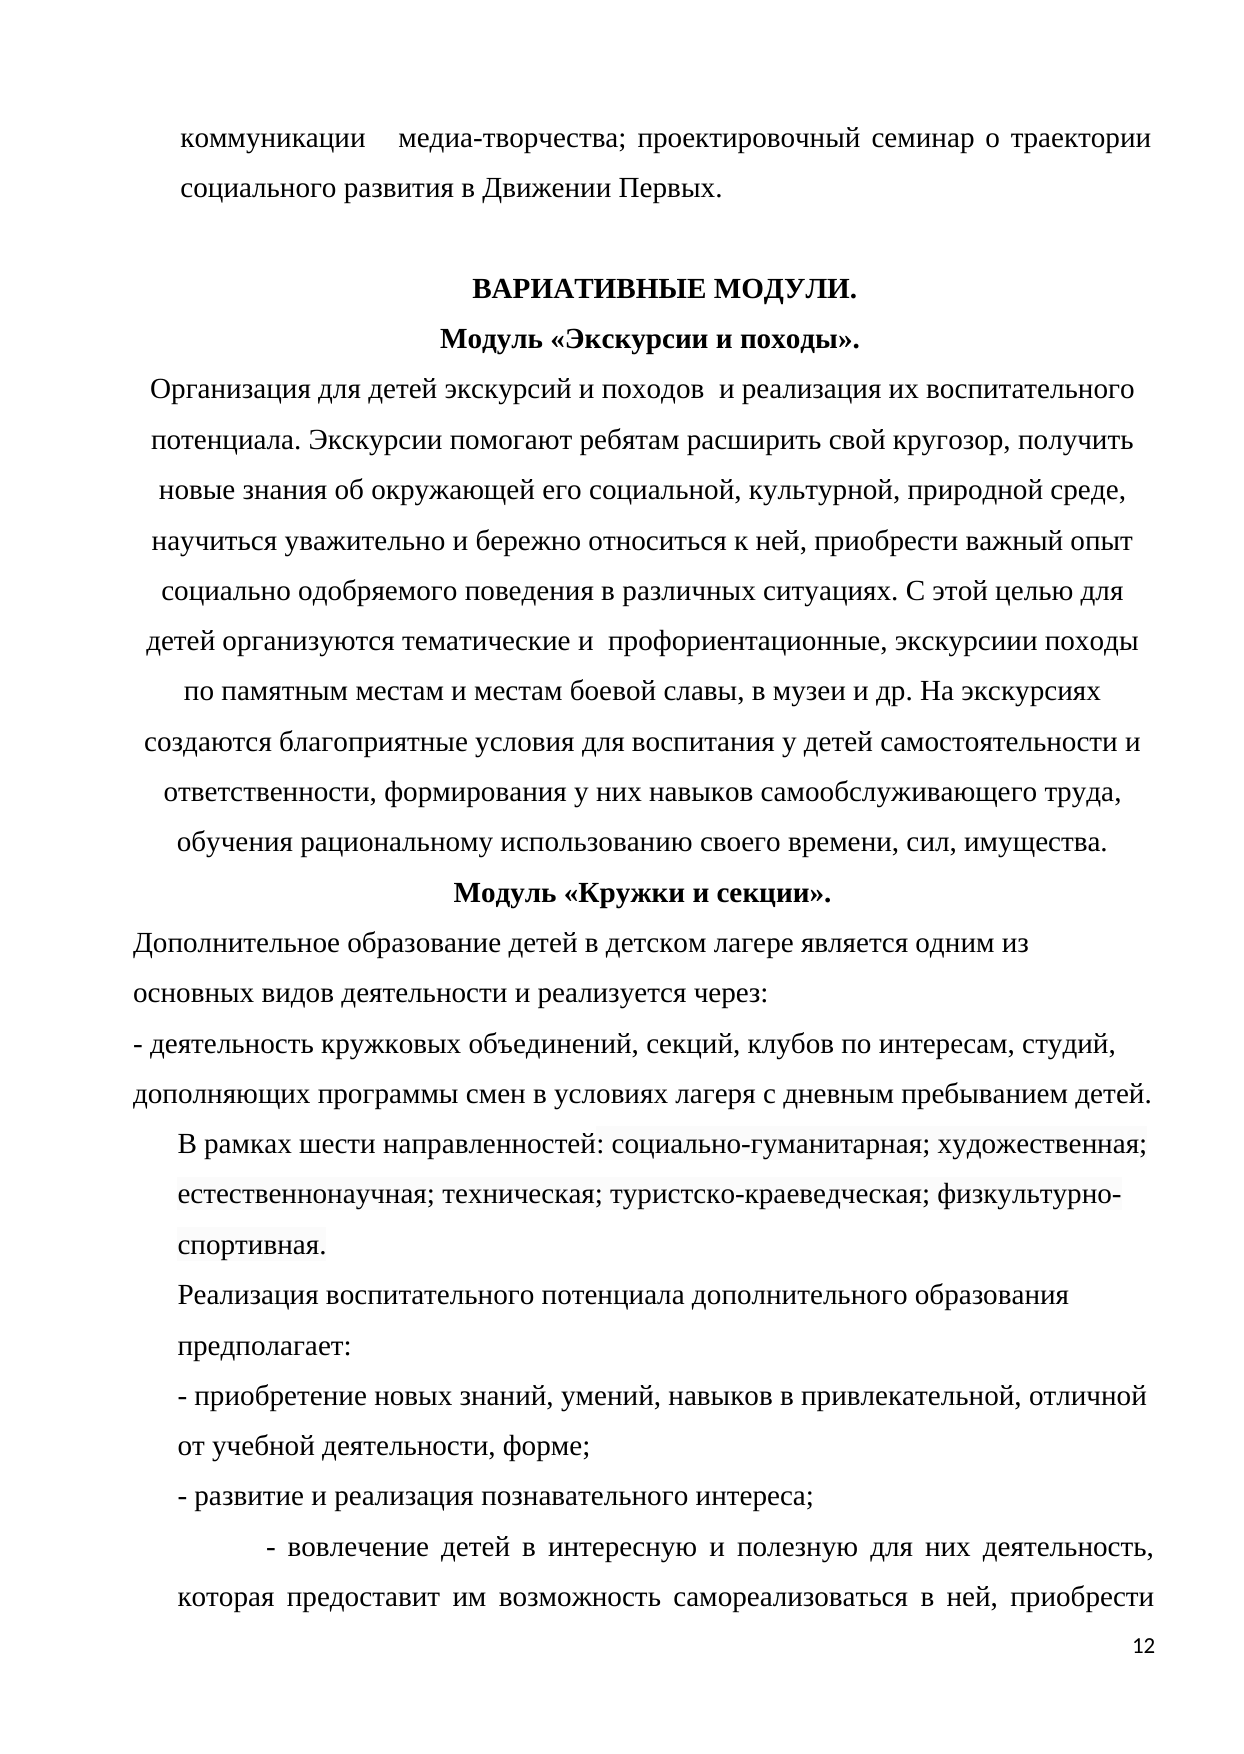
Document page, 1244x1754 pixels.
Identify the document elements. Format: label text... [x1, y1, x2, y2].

text Модуль «Экскурсии и походы». [148, 321, 1152, 355]
text В рамках шести направленностей: социально-гуманитарная; художественная; естественнонаучная; техническая; туристско-краеведческая; физкультурно-спортивная. [177, 1126, 1155, 1261]
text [177, 1529, 1155, 1613]
text Дополнительное образование детей в детском лагере является одним из основных видов деятельности и реализуется через: [133, 925, 1155, 1009]
text - приобретение новых знаний, умений, навыков в привлекательной, отличной от учебной деятельности, форме; [177, 1378, 1155, 1462]
text - развитие и реализация познавательного интереса; [177, 1478, 1155, 1512]
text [180, 120, 1152, 204]
text Реализация воспитательного потенциала дополнительного образования предполагает: [177, 1277, 1155, 1361]
text ВАРИАТИВНЫЕ МОДУЛИ. [177, 271, 1152, 304]
text Организация для детей экскурсий и походов и реализация их воспитательного потенциала. Экскурсии помогают ребятам расширить свой кругозор, получить новые знания об окружающей его социальной, культурной, природной среде, научиться уважительно и бережно относиться к ней, приобрести важный опыт социально одобряемого поведения в различных ситуациях. С этой целью для детей организуются тематические и профориентационные, экскурсиии походы по памятным местам и местам боевой славы, в музеи и др. На экскурсиях создаются благоприятные условия для воспитания у детей самостоятельности и ответственности, формирования у них навыков самообслуживающего труда, обучения рациональному использованию своего времени, сил, имущества. Модуль «Кружки и секции». [133, 372, 1152, 908]
text - деятельность кружковых объединений, секций, клубов по интересам, студий, дополняющих программы смен в условиях лагеря с дневным пребыванием детей. [133, 1026, 1155, 1109]
